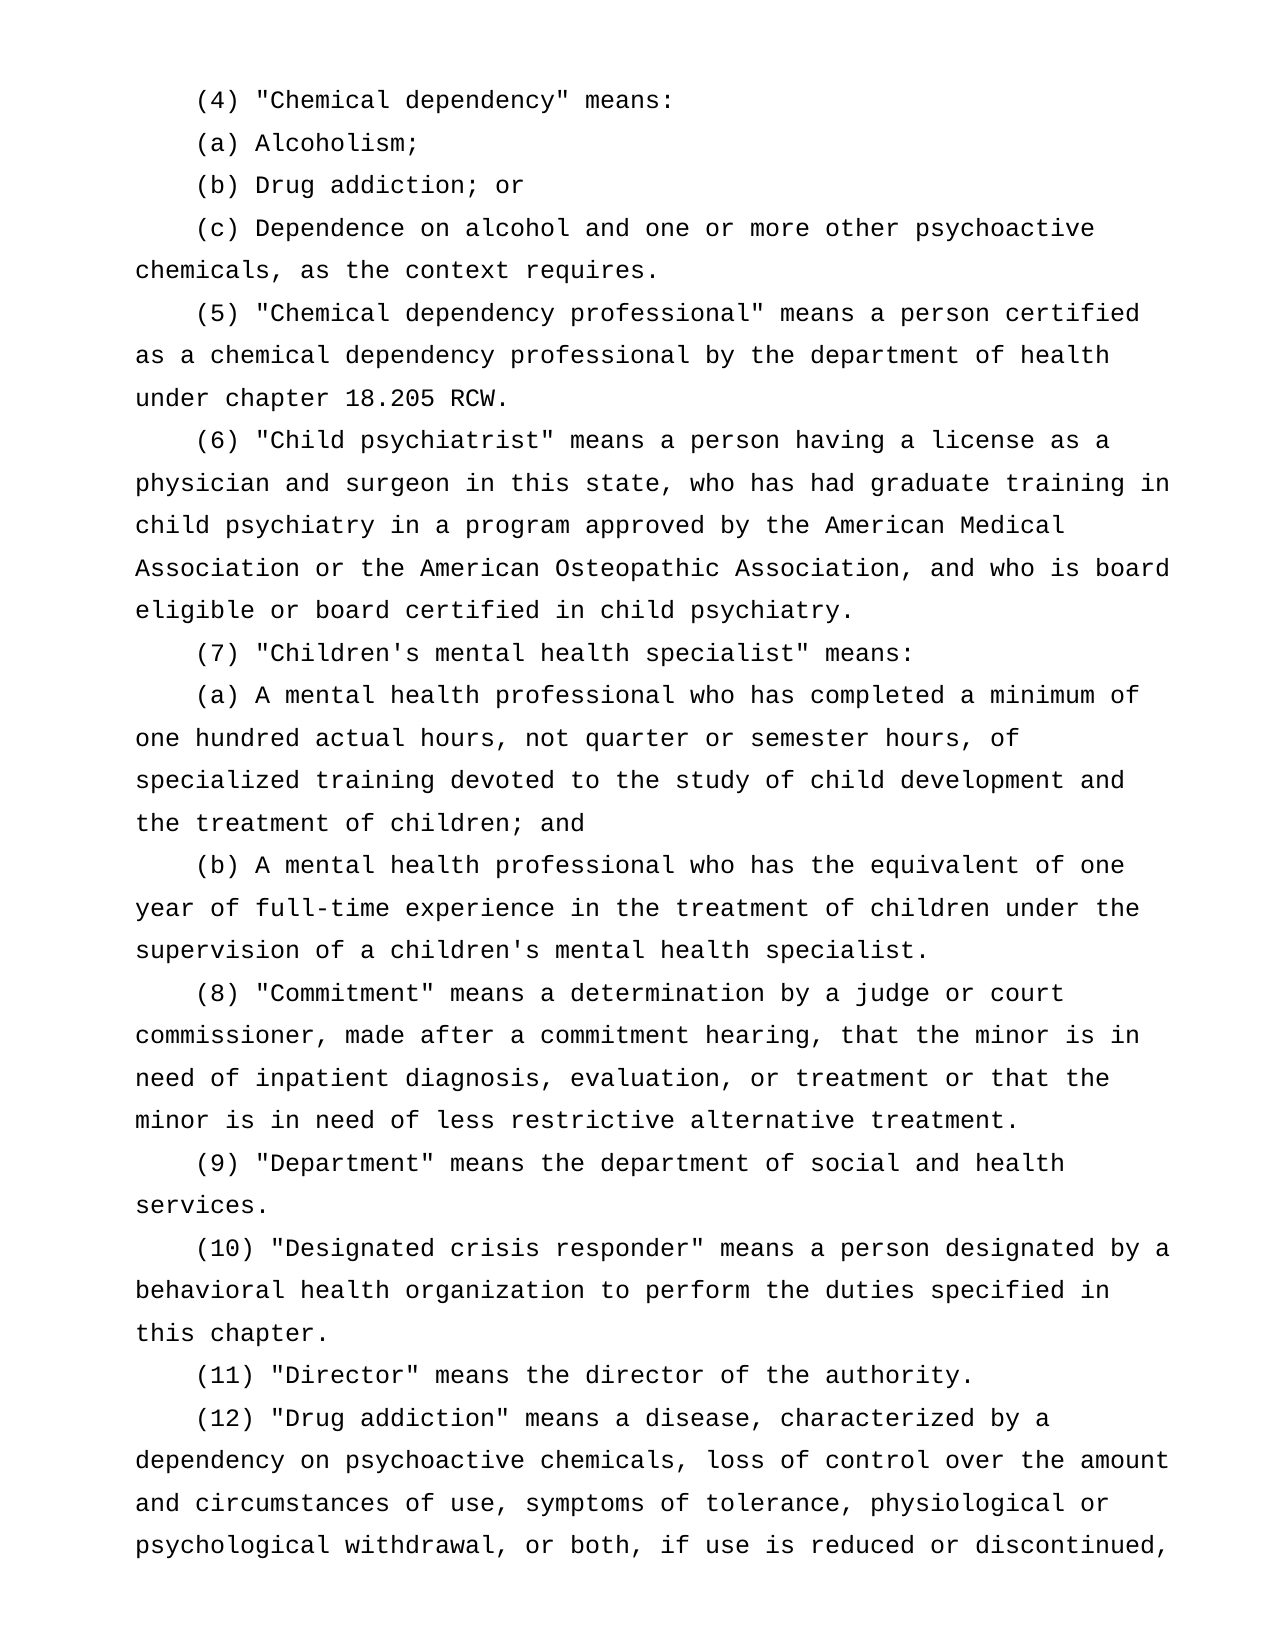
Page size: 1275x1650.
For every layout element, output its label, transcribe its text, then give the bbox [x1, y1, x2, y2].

text (5) "Chemical dependency professional" means a person certified as a chemical dependency professional by the department of health under chapter 18.205 RCW. [135, 287, 1170, 415]
text (b) A mental health professional who has the equivalent of one year of full-time experience in the treatment of children under the supervision of a children's mental health specialist. [135, 840, 1170, 967]
text (a) A mental health professional who has completed a minimum of one hundred actual hours, not quarter or semester hours, of specialized training devoted to the study of child development and the treatment of children; and [135, 670, 1170, 840]
text (b) Drug addiction; or [135, 160, 1170, 202]
text (6) "Child psychiatrist" means a person having a license as a physician and surgeon in this state, who has had graduate training in child psychiatry in a program approved by the American Medical Association or the American Osteopathic Association, and who is board eligible or board certified in child psychiatry. [135, 415, 1170, 627]
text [135, 1392, 1170, 1562]
text (4) "Chemical dependency" means: [135, 75, 1170, 117]
text (10) "Designated crisis responder" means a person designated by a behavioral health organization to perform the duties specified in this chapter. [135, 1222, 1170, 1350]
text (11) "Director" means the director of the authority. [135, 1350, 1170, 1392]
text (c) Dependence on alcohol and one or more other psychoactive chemicals, as the context requires. [135, 202, 1170, 287]
text (7) "Children's mental health specialist" means: [135, 627, 1170, 670]
text (9) "Department" means the department of social and health services. [135, 1137, 1170, 1222]
text (a) Alcoholism; [135, 117, 1170, 160]
text (8) "Commitment" means a determination by a judge or court commissioner, made after a commitment hearing, that the minor is in need of inpatient diagnosis, evaluation, or treatment or that the minor is in need of less restrictive alternative treatment. [135, 967, 1170, 1137]
